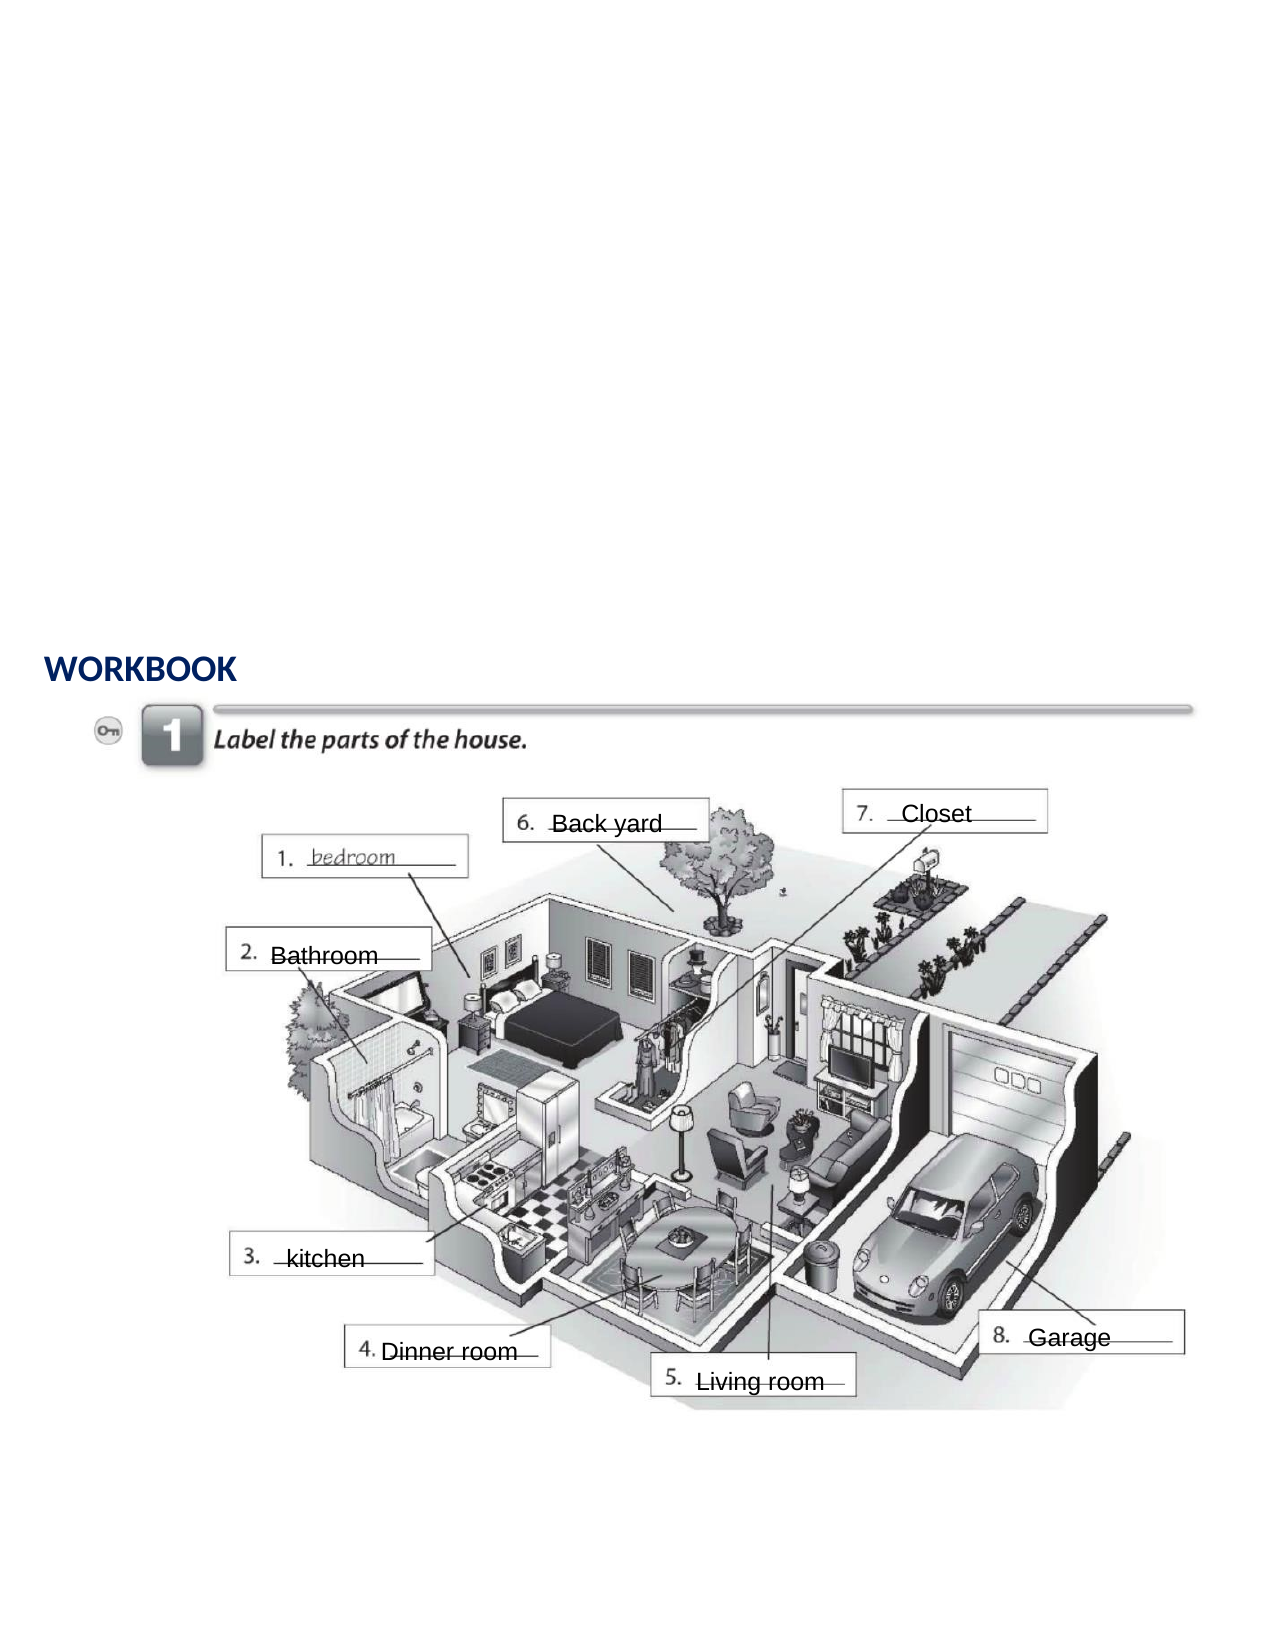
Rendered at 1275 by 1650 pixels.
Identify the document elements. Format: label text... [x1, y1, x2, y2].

subtitle WORKBOOK [44, 644, 1261, 690]
picture [79, 693, 1224, 1427]
